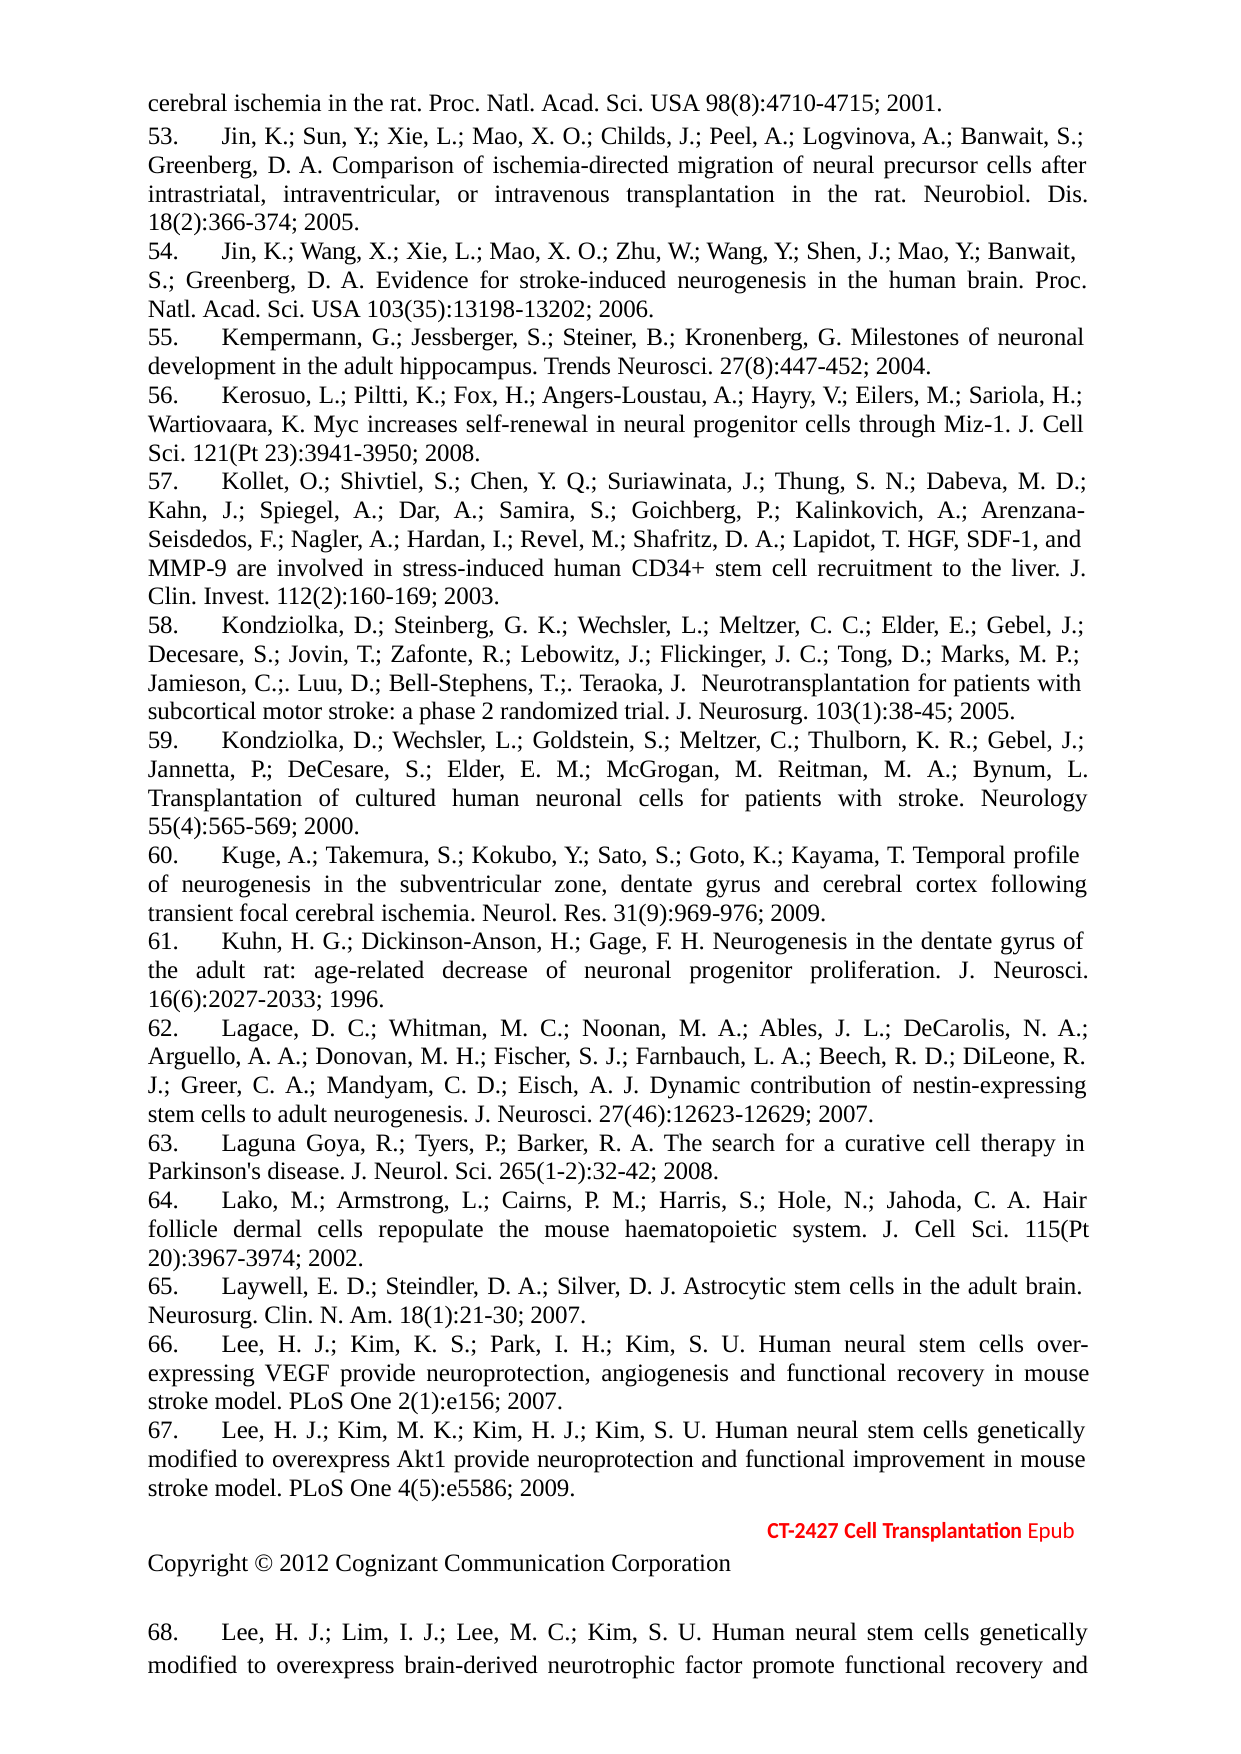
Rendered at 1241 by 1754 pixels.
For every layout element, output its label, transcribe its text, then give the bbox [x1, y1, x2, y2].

text 64. Lako, M.; Armstrong, L.; Cairns, P. M.; Harris, S.; Hole, N.; Jahoda, C. A. Hair [148, 1186, 1137, 1214]
text 66. Lee, H. J.; Kim, K. S.; Park, I. H.; Kim, S. U. Human neural stem cells over- [148, 1329, 1137, 1358]
text 59. Kondziolka, D.; Wechsler, L.; Goldstein, S.; Meltzer, C.; Thulborn, K. R.; Gebel, J.; [148, 726, 1137, 754]
text 20):3967-3974; 2002. [148, 1243, 1137, 1272]
text intrastriatal, intraventricular, or intravenous transplantation in the rat. Neurobiol. Dis. [148, 179, 1137, 208]
text S.; Greenberg, D. A. Evidence for stroke-induced neurogenesis in the human brain. Proc. [148, 265, 1137, 294]
text Wartiovaara, K. Myc increases self-renewal in neural progenitor cells through Miz-1. J. Cell [148, 409, 1137, 438]
text cerebral ischemia in the rat. Proc. Natl. Acad. Sci. USA 98(8):4710-4715; 2001. [148, 73, 1137, 122]
text Jannetta, P.; DeCesare, S.; Elder, E. M.; McGrogan, M. Reitman, M. A.; Bynum, L. [148, 754, 1137, 783]
text Copyright © 2012 Cognizant Communication Corporation [147, 1548, 1137, 1577]
text the adult rat: age-related decrease of neuronal progenitor proliferation. J. Neurosci. [148, 956, 1137, 984]
text 54. Jin, K.; Wang, X.; Xie, L.; Mao, X. O.; Zhu, W.; Wang, Y.; Shen, J.; Mao, Y.; Banwait, [148, 237, 1137, 265]
text 68. Lee, H. J.; Lim, I. J.; Lee, M. C.; Kim, S. U. Human neural stem cells genetically [147, 1602, 1137, 1650]
text Natl. Acad. Sci. USA 103(35):13198-13202; 2006. [148, 294, 1137, 323]
text 16(6):2027-2033; 1996. [148, 984, 1137, 1013]
text 53. Jin, K.; Sun, Y.; Xie, L.; Mao, X. O.; Childs, J.; Peel, A.; Logvinova, A.; Banwait, S.; [148, 122, 1137, 150]
text expressing VEGF provide neuroprotection, angiogenesis and functional recovery in mouse [148, 1358, 1137, 1387]
text Parkinson's disease. J. Neurol. Sci. 265(1-2):32-42; 2008. [148, 1157, 1137, 1186]
text stem cells to adult neurogenesis. J. Neurosci. 27(46):12623-12629; 2007. [148, 1099, 1137, 1128]
text of neurogenesis in the subventricular zone, dentate gyrus and cerebral cortex following [148, 869, 1137, 898]
text Arguello, A. A.; Donovan, M. H.; Fischer, S. J.; Farnbauch, L. A.; Beech, R. D.; DiLeone, R. [148, 1042, 1137, 1071]
text development in the adult hippocampus. Trends Neurosci. 27(8):447-452; 2004. [148, 352, 1137, 380]
text 60. Kuge, A.; Takemura, S.; Kokubo, Y.; Sato, S.; Goto, K.; Kayama, T. Temporal profile [148, 841, 1137, 869]
text modified to overexpress Akt1 provide neuroprotection and functional improvement in mouse [148, 1444, 1137, 1473]
text Clin. Invest. 112(2):160-169; 2003. [148, 582, 1137, 611]
text Kahn, J.; Spiegel, A.; Dar, A.; Samira, S.; Goichberg, P.; Kalinkovich, A.; Arenzana- [148, 496, 1137, 524]
text 58. Kondziolka, D.; Steinberg, G. K.; Wechsler, L.; Meltzer, C. C.; Elder, E.; Gebel, J.; [148, 611, 1137, 639]
text Jamieson, C.;. Luu, D.; Bell-Stephens, T.;. Teraoka, J. Neurotransplantation for patients with [148, 668, 1137, 697]
text stroke model. PLoS One 2(1):e156; 2007. [148, 1387, 1137, 1416]
text 55. Kempermann, G.; Jessberger, S.; Steiner, B.; Kronenberg, G. Milestones of neuronal [148, 323, 1137, 352]
text J.; Greer, C. A.; Mandyam, C. D.; Eisch, A. J. Dynamic contribution of nestin-expressing [148, 1071, 1137, 1099]
text 57. Kollet, O.; Shivtiel, S.; Chen, Y. Q.; Suriawinata, J.; Thung, S. N.; Dabeva, M. D.; [148, 467, 1137, 496]
text 55(4):565-569; 2000. [148, 812, 1137, 841]
text CT-2427 Cell Transplantation Epub [148, 1502, 1137, 1548]
text 63. Laguna Goya, R.; Tyers, P.; Barker, R. A. The search for a curative cell therapy in [148, 1128, 1137, 1157]
text 62. Lagace, D. C.; Whitman, M. C.; Noonan, M. A.; Ables, J. L.; DeCarolis, N. A.; [148, 1013, 1137, 1042]
text 18(2):366-374; 2005. [148, 208, 1137, 237]
text Sci. 121(Pt 23):3941-3950; 2008. [148, 438, 1137, 467]
text modified to overexpress brain-derived neurotrophic factor promote functional recovery and [147, 1650, 1137, 1679]
text subcortical motor stroke: a phase 2 randomized trial. J. Neurosurg. 103(1):38-45; 2005. [148, 697, 1137, 726]
text Greenberg, D. A. Comparison of ischemia-directed migration of neural precursor cells after [148, 150, 1137, 179]
text follicle dermal cells repopulate the mouse haematopoietic system. J. Cell Sci. 115(Pt [148, 1214, 1137, 1243]
text 56. Kerosuo, L.; Piltti, K.; Fox, H.; Angers-Loustau, A.; Hayry, V.; Eilers, M.; Sariola, H.; [148, 380, 1137, 409]
text Transplantation of cultured human neuronal cells for patients with stroke. Neurology [148, 783, 1137, 812]
text Neurosurg. Clin. N. Am. 18(1):21-30; 2007. [148, 1301, 1137, 1329]
text Seisdedos, F.; Nagler, A.; Hardan, I.; Revel, M.; Shafritz, D. A.; Lapidot, T. HGF, SDF-1, and [148, 524, 1137, 553]
text transient focal cerebral ischemia. Neurol. Res. 31(9):969-976; 2009. [148, 898, 1137, 927]
text stroke model. PLoS One 4(5):e5586; 2009. [148, 1473, 1137, 1502]
text 61. Kuhn, H. G.; Dickinson-Anson, H.; Gage, F. H. Neurogenesis in the dentate gyrus of [148, 927, 1137, 956]
text 65. Laywell, E. D.; Steindler, D. A.; Silver, D. J. Astrocytic stem cells in the adult brain. [148, 1272, 1137, 1301]
text 67. Lee, H. J.; Kim, M. K.; Kim, H. J.; Kim, S. U. Human neural stem cells genetically [148, 1416, 1137, 1444]
text MMP-9 are involved in stress-induced human CD34+ stem cell recruitment to the liver. J. [148, 553, 1137, 582]
text Decesare, S.; Jovin, T.; Zafonte, R.; Lebowitz, J.; Flickinger, J. C.; Tong, D.; Marks, M. P.; [148, 639, 1137, 668]
